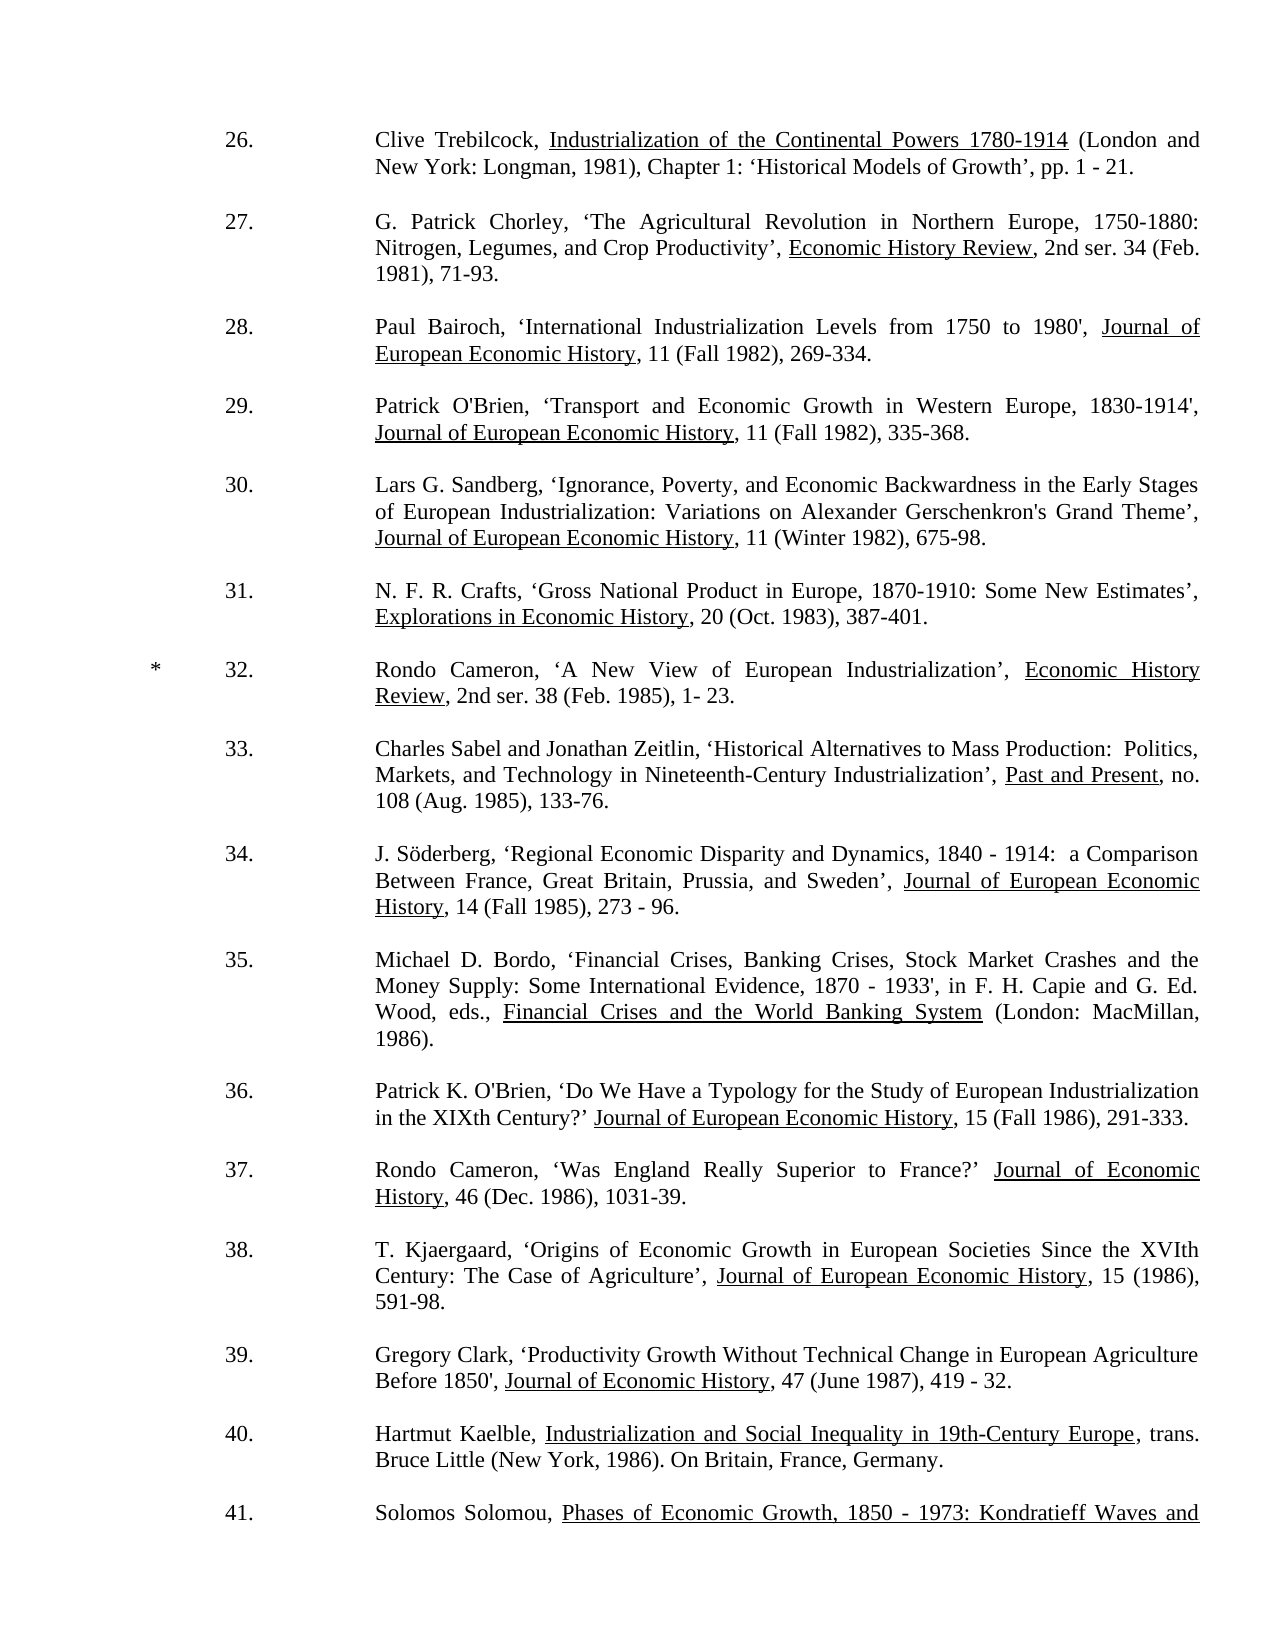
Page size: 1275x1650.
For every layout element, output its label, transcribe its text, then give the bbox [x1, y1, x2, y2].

text 40. Hartmut Kaelble, Industrialization and Social Inequality in 19th-Century Europe, trans. Bruce Little (New York, 1986). On Britain, France, Germany. [225, 1420, 1200, 1473]
text * 32. Rondo Cameron, ‘A New View of European Industrialization’, Economic History Review, 2nd ser. 38 (Feb. 1985), 1- 23. [150, 656, 1200, 708]
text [225, 1499, 1200, 1526]
text 34. J. Söderberg, ‘Regional Economic Disparity and Dynamics, 1840 - 1914: a Comparison Between France, Great Britain, Prussia, and Sweden’, Journal of European Economic History, 14 (Fall 1985), 273 - 96. [225, 840, 1200, 919]
text 38. T. Kjaergaard, ‘Origins of Economic Growth in European Societies Since the XVIth Century: The Case of Agriculture’, Journal of European Economic History, 15 (1986), 591-98. [225, 1236, 1200, 1315]
text 26. Clive Trebilcock, Industrialization of the Continental Powers 1780-1914 (London and New York: Longman, 1981), Chapter 1: ‘Historical Models of Growth’, pp. 1 - 21. [225, 126, 1200, 179]
text 27. G. Patrick Chorley, ‘The Agricultural Revolution in Northern Europe, 1750-1880: Nitrogen, Legumes, and Crop Productivity’, Economic History Review, 2nd ser. 34 (Feb. 1981), 71-93. [225, 208, 1200, 287]
text 36. Patrick K. O'Brien, ‘Do We Have a Typology for the Study of European Industrialization in the XIXth Century?’ Journal of European Economic History, 15 (Fall 1986), 291-333. [225, 1077, 1200, 1130]
text 37. Rondo Cameron, ‘Was England Really Superior to France?’ Journal of Economic History, 46 (Dec. 1986), 1031-39. [225, 1157, 1200, 1209]
text 35. Michael D. Bordo, ‘Financial Crises, Banking Crises, Stock Market Crashes and the Money Supply: Some International Evidence, 1870 - 1933', in F. H. Capie and G. Ed. Wood, eds., Financial Crises and the World Banking System (London: MacMillan, 1986). [225, 946, 1200, 1051]
text 33. Charles Sabel and Jonathan Zeitlin, ‘Historical Alternatives to Mass Production: Politics, Markets, and Technology in Nineteenth-Century Industrialization’, Past and Present, no. 108 (Aug. 1985), 133-76. [225, 735, 1200, 814]
text 31. N. F. R. Crafts, ‘Gross National Product in Europe, 1870-1910: Some New Estimates’, Explorations in Economic History, 20 (Oct. 1983), 387-401. [150, 577, 1200, 629]
text 29. Patrick O'Brien, ‘Transport and Economic Growth in Western Europe, 1830-1914', Journal of European Economic History, 11 (Fall 1982), 335-368. [150, 392, 1200, 445]
text 30. Lars G. Sandberg, ‘Ignorance, Poverty, and Economic Backwardness in the Early Stages of European Industrialization: Variations on Alexander Gerschenkron's Grand Theme’, Journal of European Economic History, 11 (Winter 1982), 675-98. [150, 471, 1200, 550]
text 39. Gregory Clark, ‘Productivity Growth Without Technical Change in European Agriculture Before 1850', Journal of Economic History, 47 (June 1987), 419 - 32. [225, 1341, 1200, 1394]
text 28. Paul Bairoch, ‘International Industrialization Levels from 1750 to 1980', Journal of European Economic History, 11 (Fall 1982), 269-334. [150, 313, 1200, 366]
